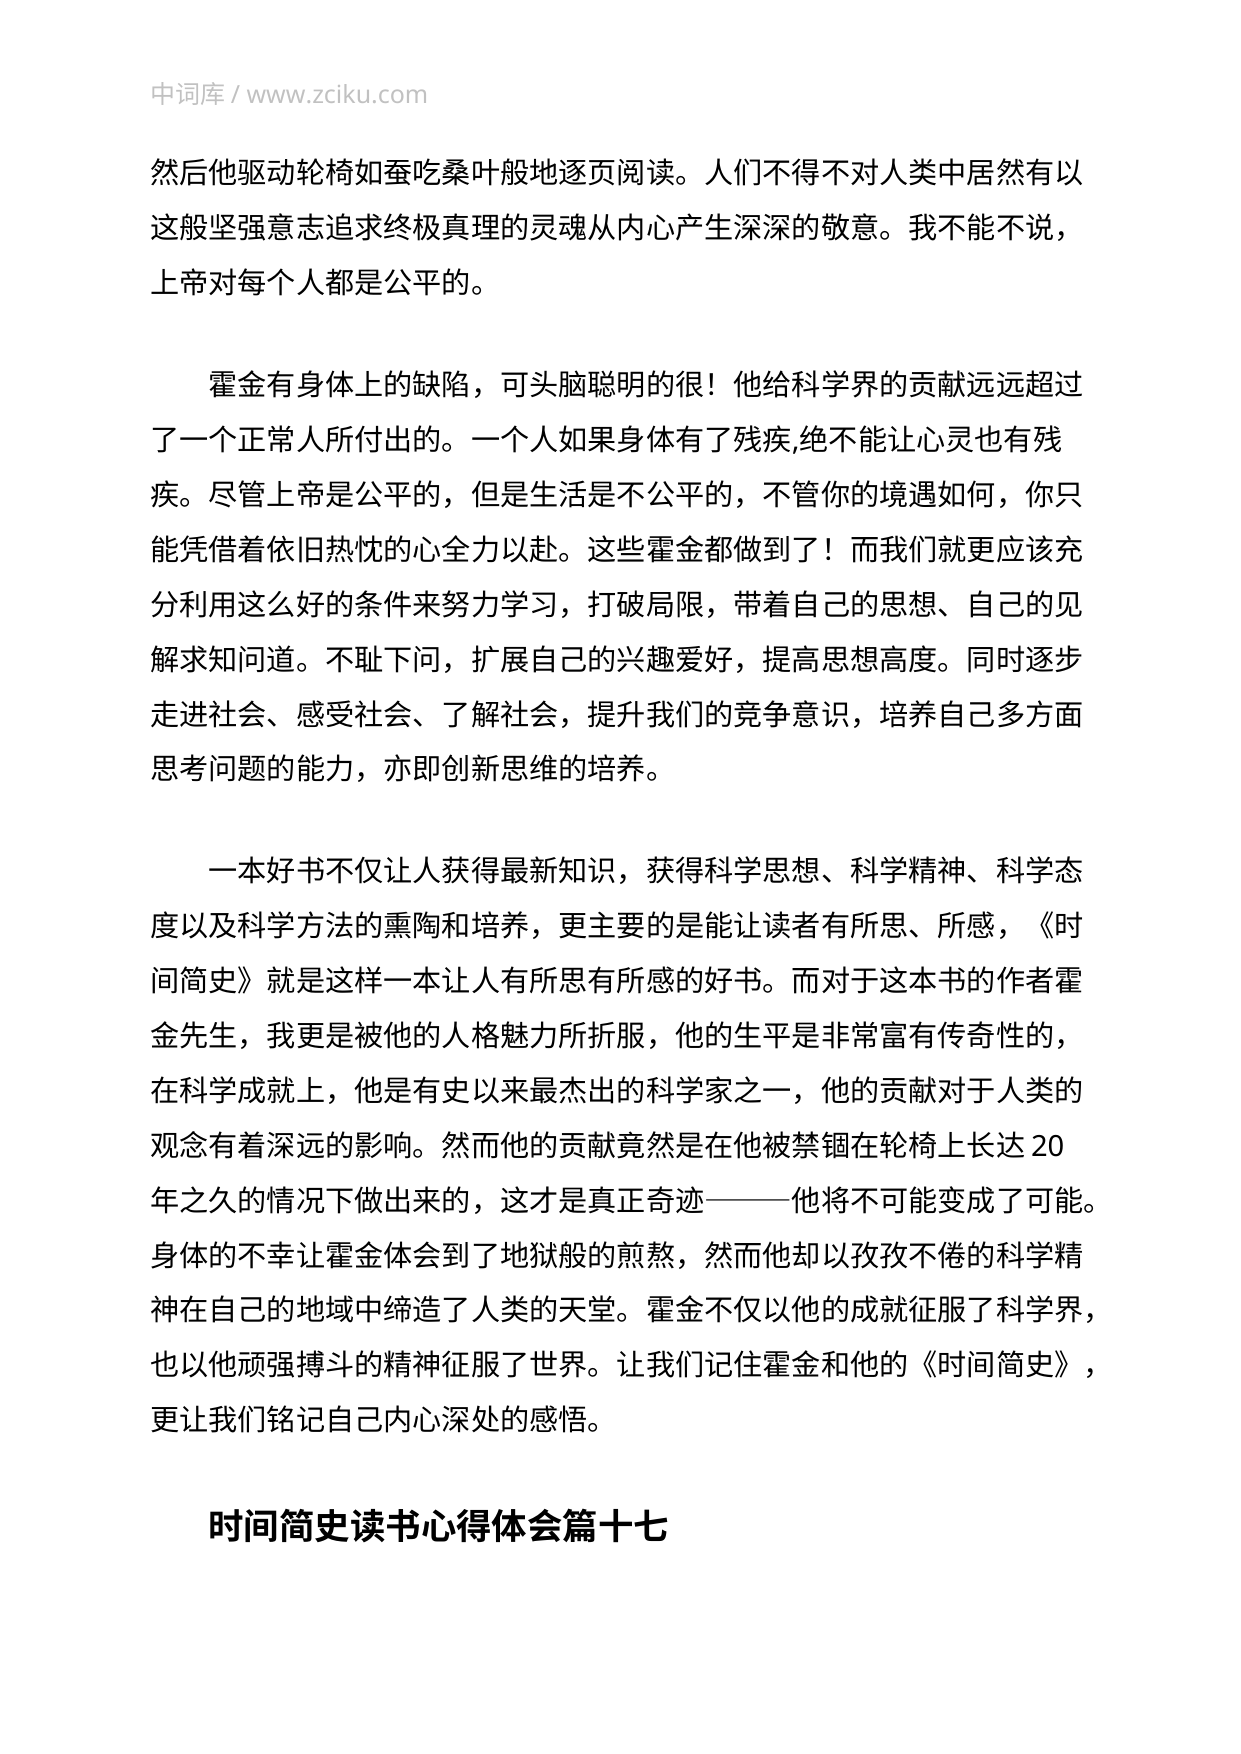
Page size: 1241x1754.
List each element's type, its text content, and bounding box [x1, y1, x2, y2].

text 一本好书不仅让人获得最新知识，获得科学思想、科学精神、科学态度以及科学方法的熏陶和培养，更主要的是能让读者有所思、所感，《时间简史》就是这样一本让人有所思有所感的好书。而对于这本书的作者霍金先生，我更是被他的人格魅力所折服，他的生平是非常富有传奇性的，在科学成就上，他是有史以来最杰出的科学家之一，他的贡献对于人类的观念有着深远的影响。然而他的贡献竟然是在他被禁锢在轮椅上长达20年之久的情况下做出来的，这才是真正奇迹———他将不可能变成了可能。身体的不幸让霍金体会到了地狱般的煎熬，然而他却以孜孜不倦的科学精神在自己的地域中缔造了人类的天堂。霍金不仅以他的成就征服了科学界，也以他顽强搏斗的精神征服了世界。让我们记住霍金和他的《时间简史》，更让我们铭记自己内心深处的感悟。 [150, 848, 1090, 1439]
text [150, 150, 1090, 302]
text 霍金有身体上的缺陷，可头脑聪明的很！他给科学界的贡献远远超过了一个正常人所付出的。一个人如果身体有了残疾,绝不能让心灵也有残疾。尽管上帝是公平的，但是生活是不公平的，不管你的境遇如何，你只能凭借着依旧热忱的心全力以赴。这些霍金都做到了！而我们就更应该充分利用这么好的条件来努力学习，打破局限，带着自己的思想、自己的见解求知问道。不耻下问，扩展自己的兴趣爱好，提高思想高度。同时逐步走进社会、感受社会、了解社会，提升我们的竞争意识，培养自己多方面思考问题的能力，亦即创新思维的培养。 [150, 362, 1090, 788]
text 时间简史读书心得体会篇十七 [150, 1498, 1090, 1550]
